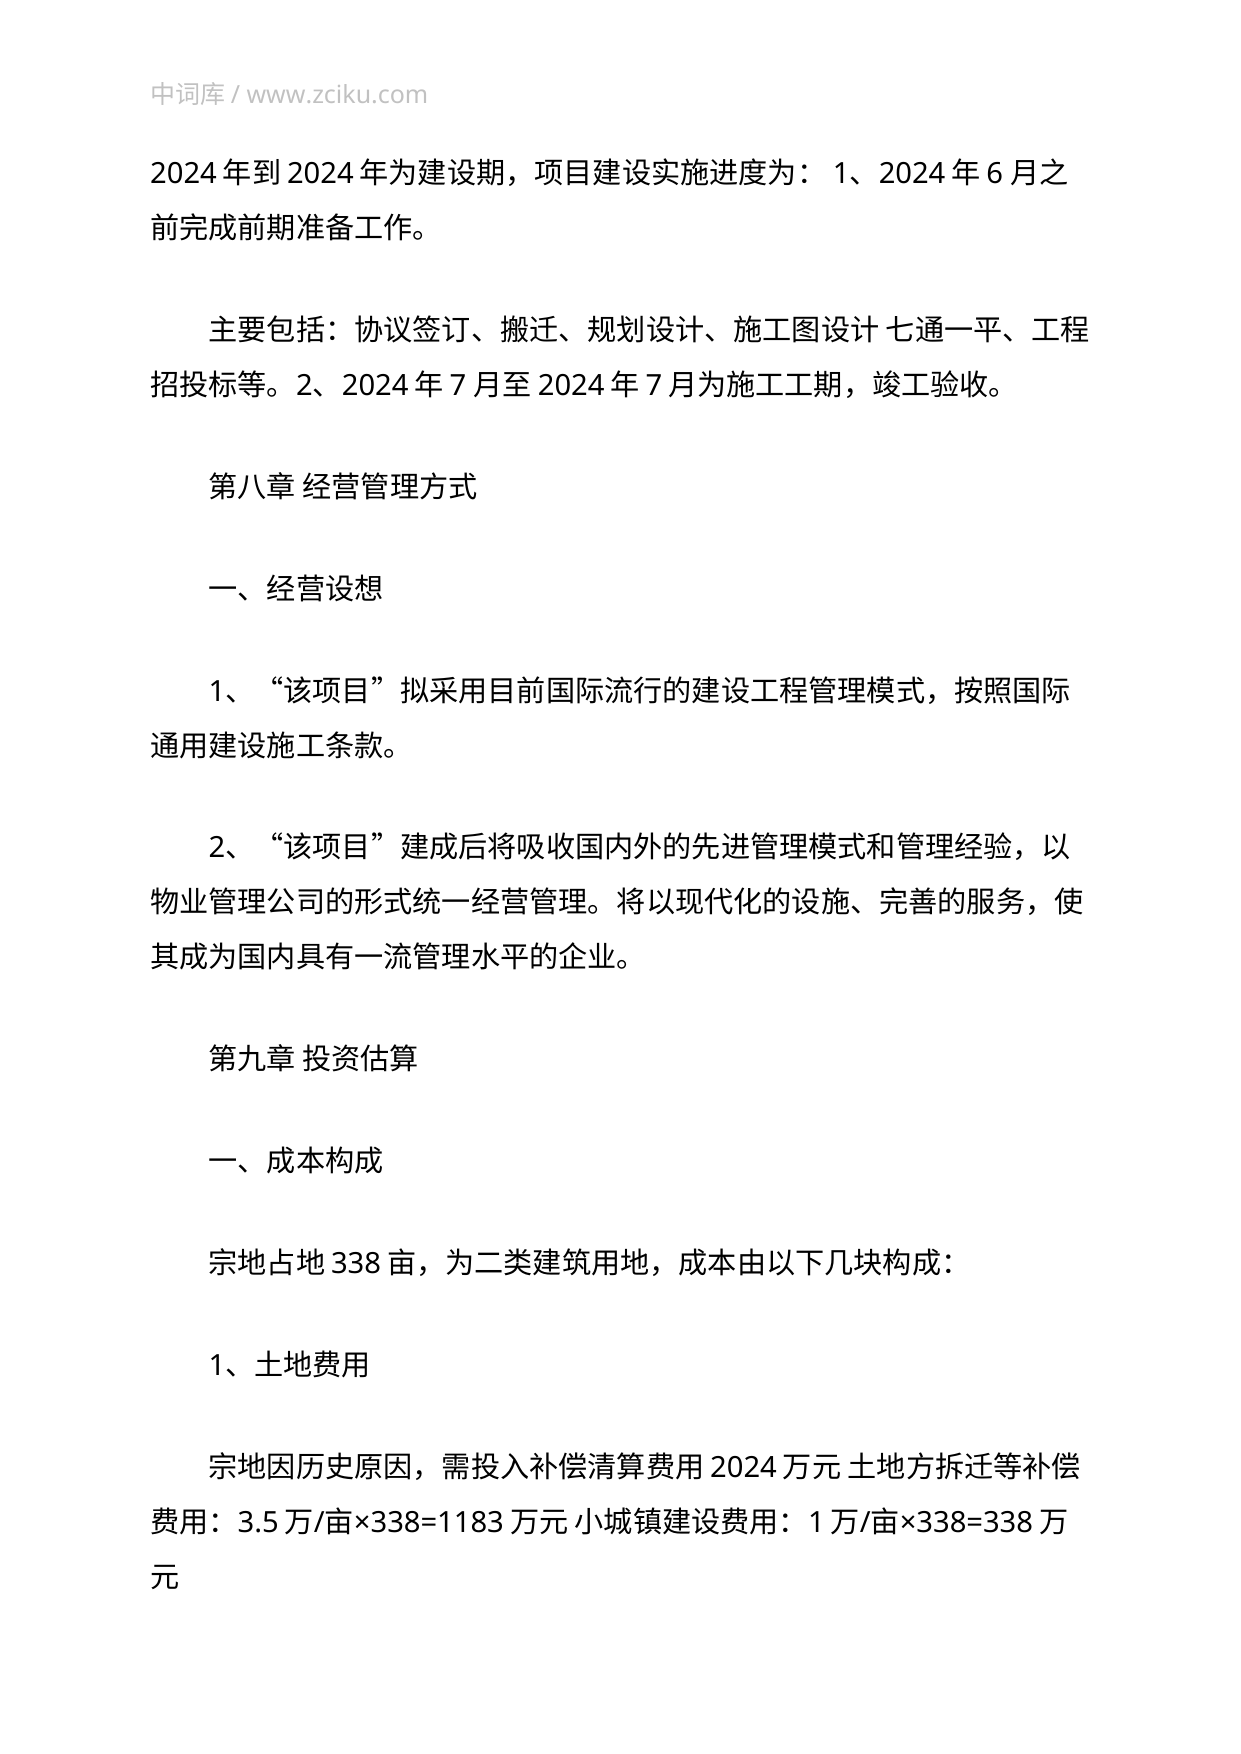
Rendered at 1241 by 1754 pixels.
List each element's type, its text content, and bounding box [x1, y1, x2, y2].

text 宗地占地338亩，为二类建筑用地，成本由以下几块构成： [150, 1239, 1090, 1282]
text 1、“该项目”拟采用目前国际流行的建设工程管理模式，按照国际通用建设施工条款。 [150, 667, 1090, 764]
text 一、经营设想 [150, 565, 1090, 608]
text 主要包括：协议签订、搬迁、规划设计、施工图设计 七通一平、工程招投标等。2、2024年7 月至2024年7月为施工工期，竣工验收。 [150, 307, 1090, 404]
text 一、成本构成 [150, 1137, 1090, 1180]
text 1、土地费用 [150, 1341, 1090, 1383]
text 宗地因历史原因，需投入补偿清算费用2024万元 土地方拆迁等补偿费用：3.5万/亩×338=1183万元 小城镇建设费用：1万/亩×338=338万元 [150, 1443, 1090, 1595]
text 第八章 经营管理方式 [150, 464, 1090, 506]
text 第九章 投资估算 [150, 1036, 1090, 1078]
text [150, 150, 1090, 247]
text 2、“该项目”建成后将吸收国内外的先进管理模式和管理经验，以物业管理公司的形式统一经营管理。将以现代化的设施、完善的服务，使其成为国内具有一流管理水平的企业。 [150, 824, 1090, 976]
